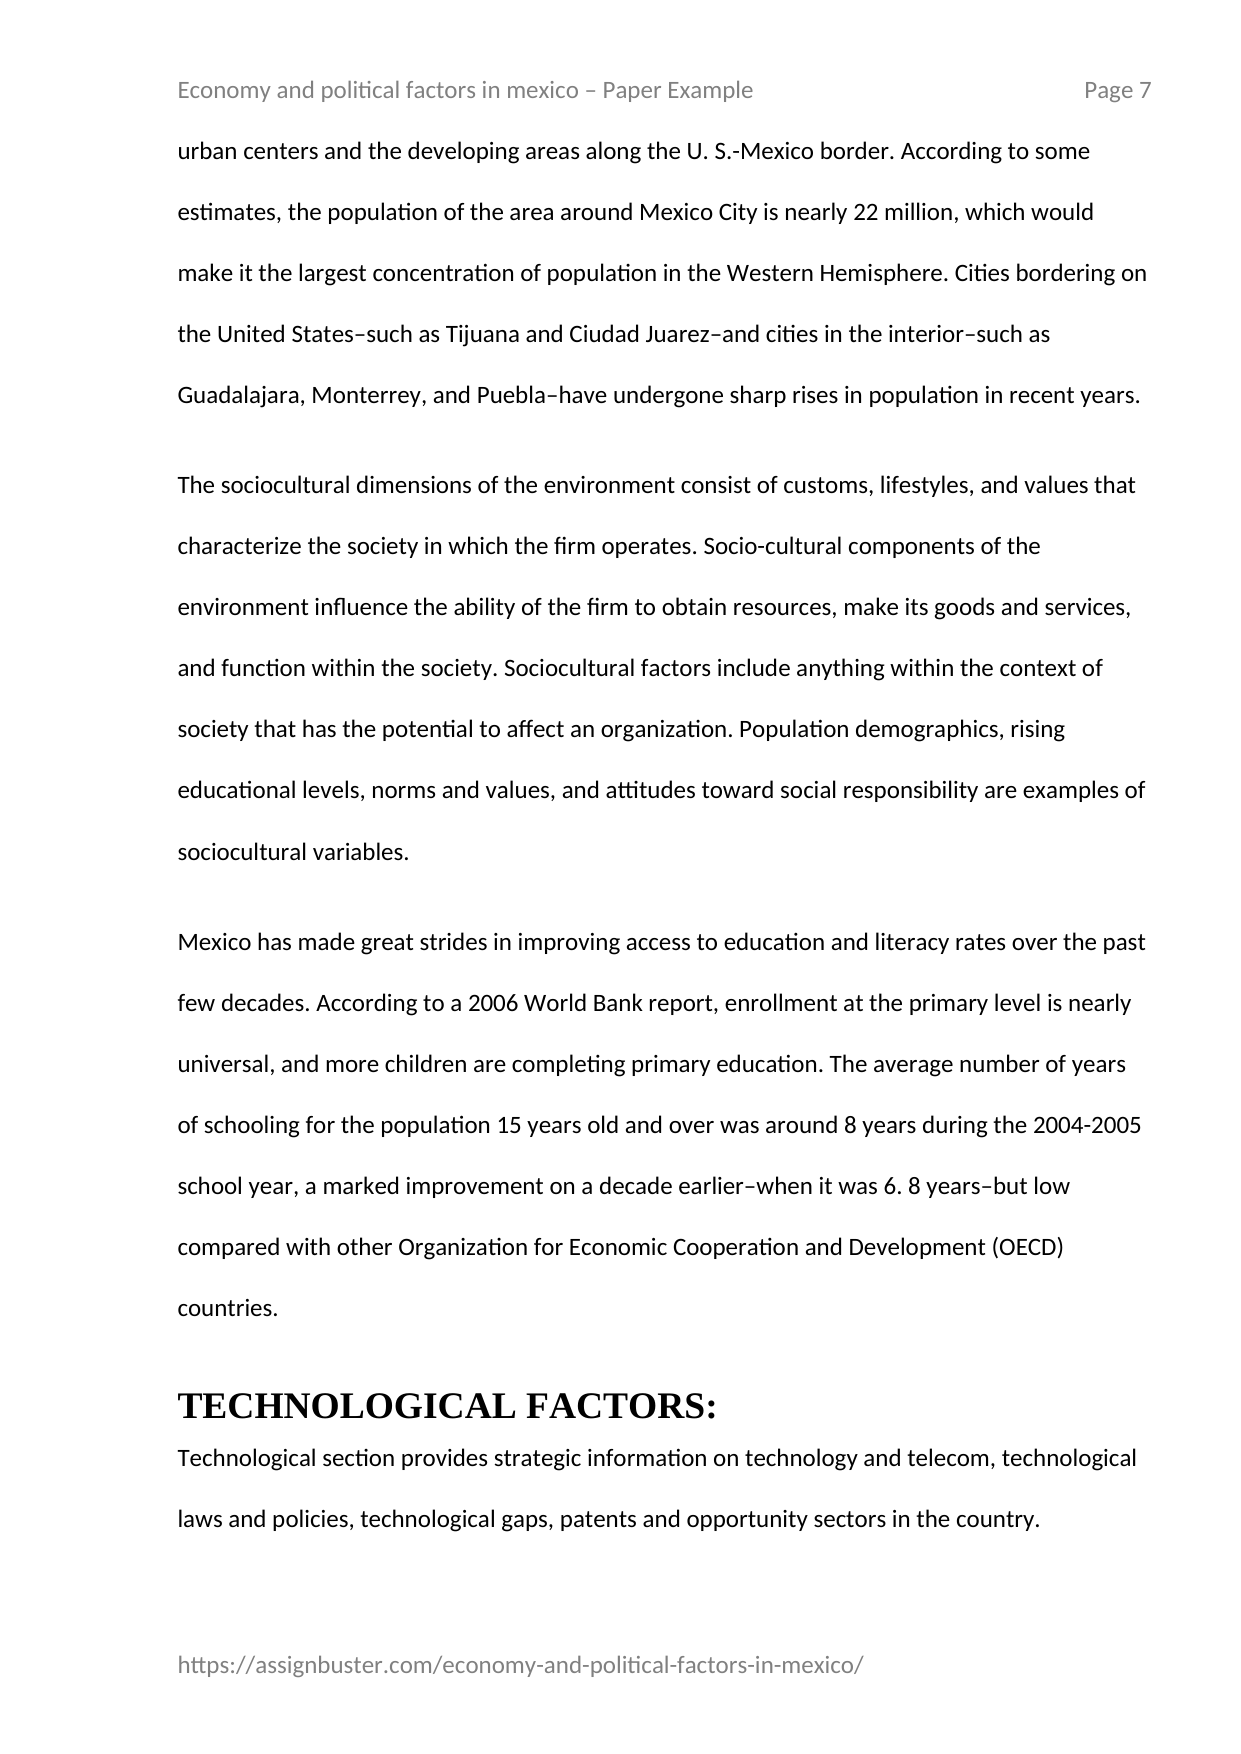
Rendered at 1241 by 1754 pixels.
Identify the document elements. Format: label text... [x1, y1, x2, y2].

subtitle TECHNOLOGICAL FACTORS: [177, 1383, 1152, 1426]
text The sociocultural dimensions of the environment consist of customs, lifestyles, and values that characterize the society in which the firm operates. Socio-cultural components of the environment influence the ability of the firm to obtain resources, make its goods and services, and function within the society. Sociocultural factors include anything within the context of society that has the potential to affect an organization. Population demographics, rising educational levels, norms and values, and attitudes toward social responsibility are examples of sociocultural variables. [177, 469, 1152, 866]
text Mexico has made great strides in improving access to education and literacy rates over the past few decades. According to a 2006 World Bank report, enrollment at the primary level is nearly universal, and more children are completing primary education. The average number of years of schooling for the population 15 years old and over was around 8 years during the 2004-2005 school year, a marked improvement on a decade earlier–when it was 6. 8 years–but low compared with other Organization for Economic Cooperation and Development (OECD) countries. [177, 926, 1152, 1323]
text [177, 135, 1152, 409]
text Technological section provides strategic information on technology and telecom, technological laws and policies, technological gaps, patents and opportunity sectors in the country. [177, 1442, 1152, 1534]
